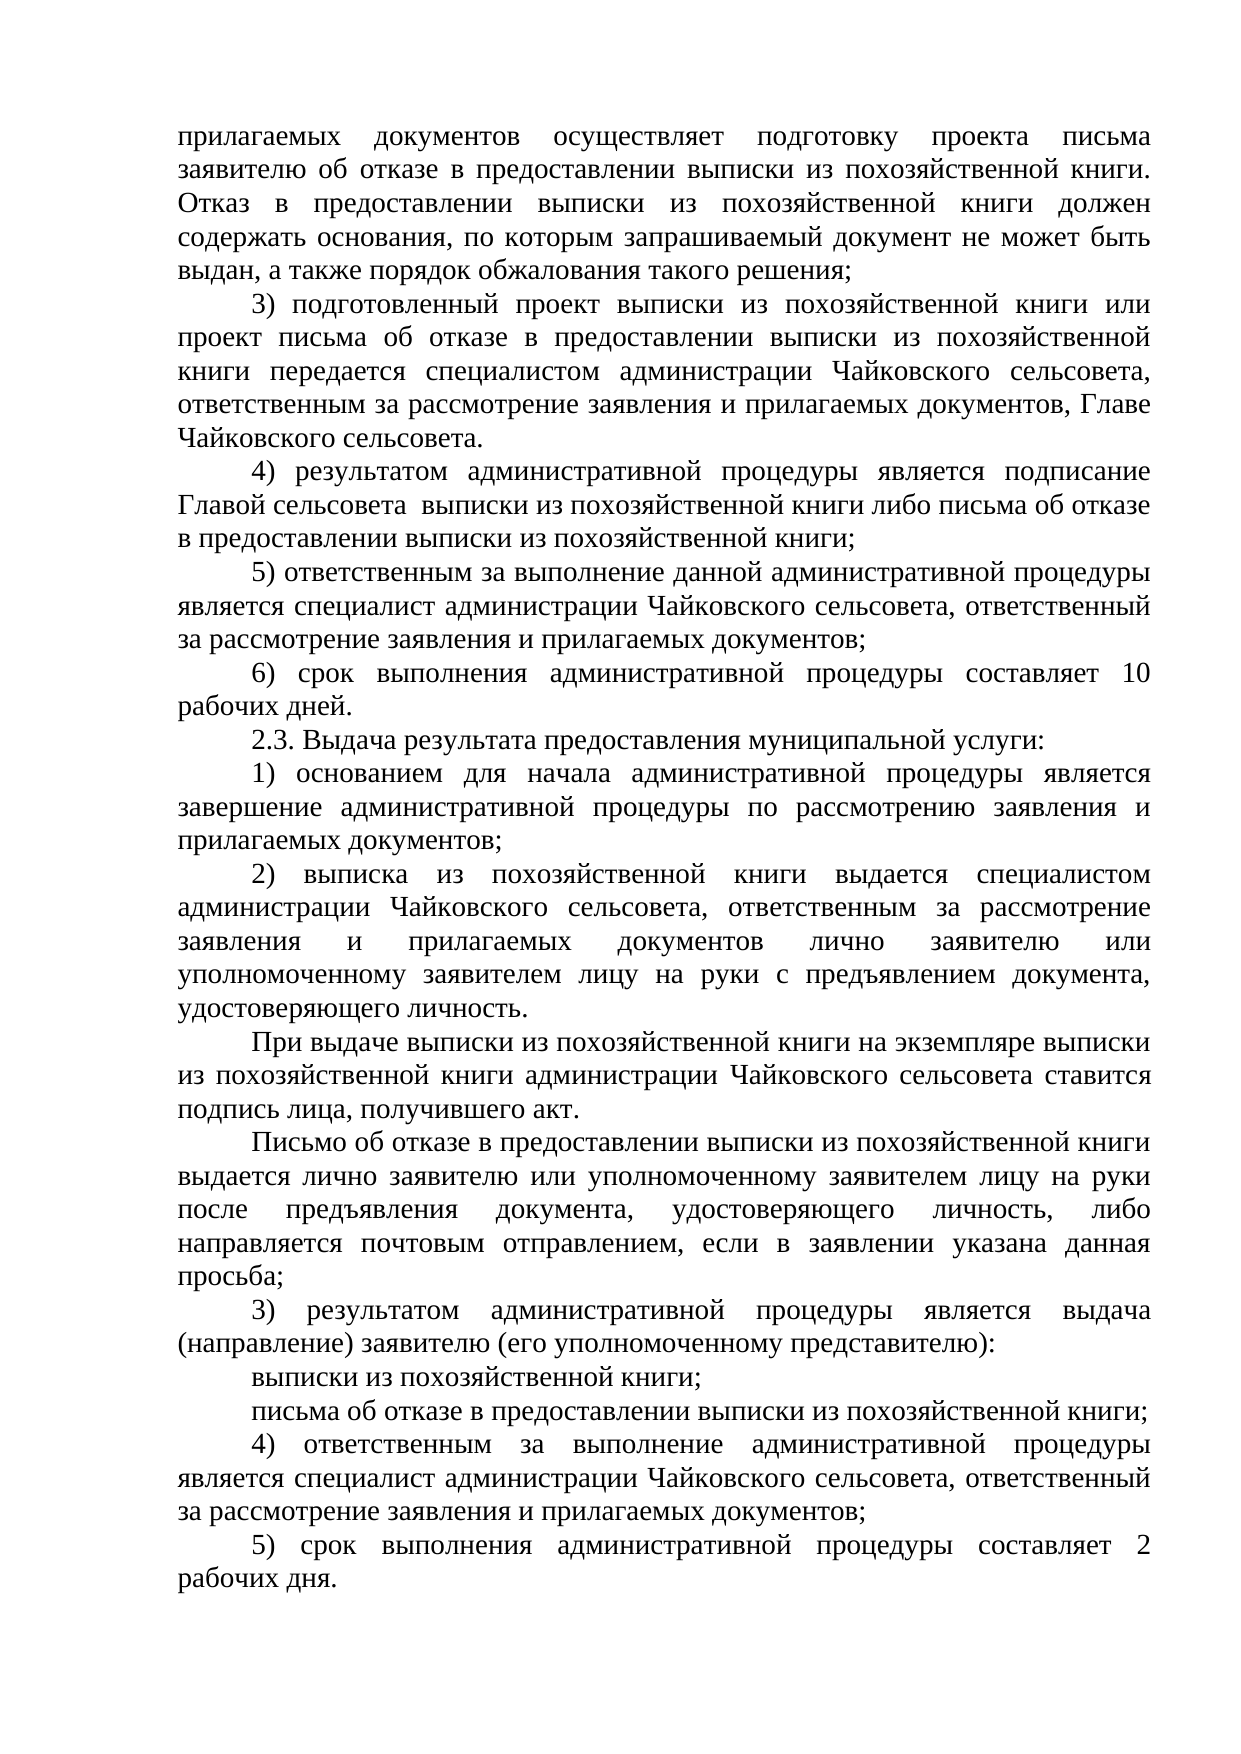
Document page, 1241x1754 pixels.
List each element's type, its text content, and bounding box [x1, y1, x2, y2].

text письма об отказе в предоставлении выписки из похозяйственной книги; [177, 1393, 1152, 1426]
text 2) выписка из похозяйственной книги выдается специалистом администрации Чайковского сельсовета, ответственным за рассмотрение заявления и прилагаемых документов лично заявителю или уполномоченному заявителем лицу на руки с предъявлением документа, удостоверяющего личность. [177, 856, 1152, 1024]
text 5) срок выполнения административной процедуры составляет 2 рабочих дня. [177, 1527, 1152, 1594]
text При выдаче выписки из похозяйственной книги на экземпляре выписки из похозяйственной книги администрации Чайковского сельсовета ставится подпись лица, получившего акт. [177, 1024, 1152, 1124]
text 6) срок выполнения административной процедуры составляет 10 рабочих дней. [177, 655, 1152, 722]
text Письмо об отказе в предоставлении выписки из похозяйственной книги выдается лично заявителю или уполномоченному заявителем лицу на руки после предъявления документа, удостоверяющего личность, либо направляется почтовым отправлением, если в заявлении указана данная просьба; [177, 1124, 1152, 1292]
text 5) ответственным за выполнение данной административной процедуры является специалист администрации Чайковского сельсовета, ответственный за рассмотрение заявления и прилагаемых документов; [177, 554, 1152, 655]
text 3) подготовленный проект выписки из похозяйственной книги или проект письма об отказе в предоставлении выписки из похозяйственной книги передается специалистом администрации Чайковского сельсовета, ответственным за рассмотрение заявления и прилагаемых документов, Главе Чайковского сельсовета. [177, 286, 1152, 453]
text 4) ответственным за выполнение административной процедуры является специалист администрации Чайковского сельсовета, ответственный за рассмотрение заявления и прилагаемых документов; [177, 1426, 1152, 1527]
text 1) основанием для начала административной процедуры является завершение административной процедуры по рассмотрению заявления и прилагаемых документов; [177, 755, 1152, 856]
text 3) результатом административной процедуры является выдача (направление) заявителю (его уполномоченному представителю): [177, 1292, 1152, 1359]
text выписки из похозяйственной книги; [177, 1359, 1152, 1393]
text 4) результатом административной процедуры является подписание Главой сельсовета выписки из похозяйственной книги либо письма об отказе в предоставлении выписки из похозяйственной книги; [177, 453, 1152, 554]
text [177, 118, 1152, 286]
text 2.3. Выдача результата предоставления муниципальной услуги: [177, 722, 1152, 755]
